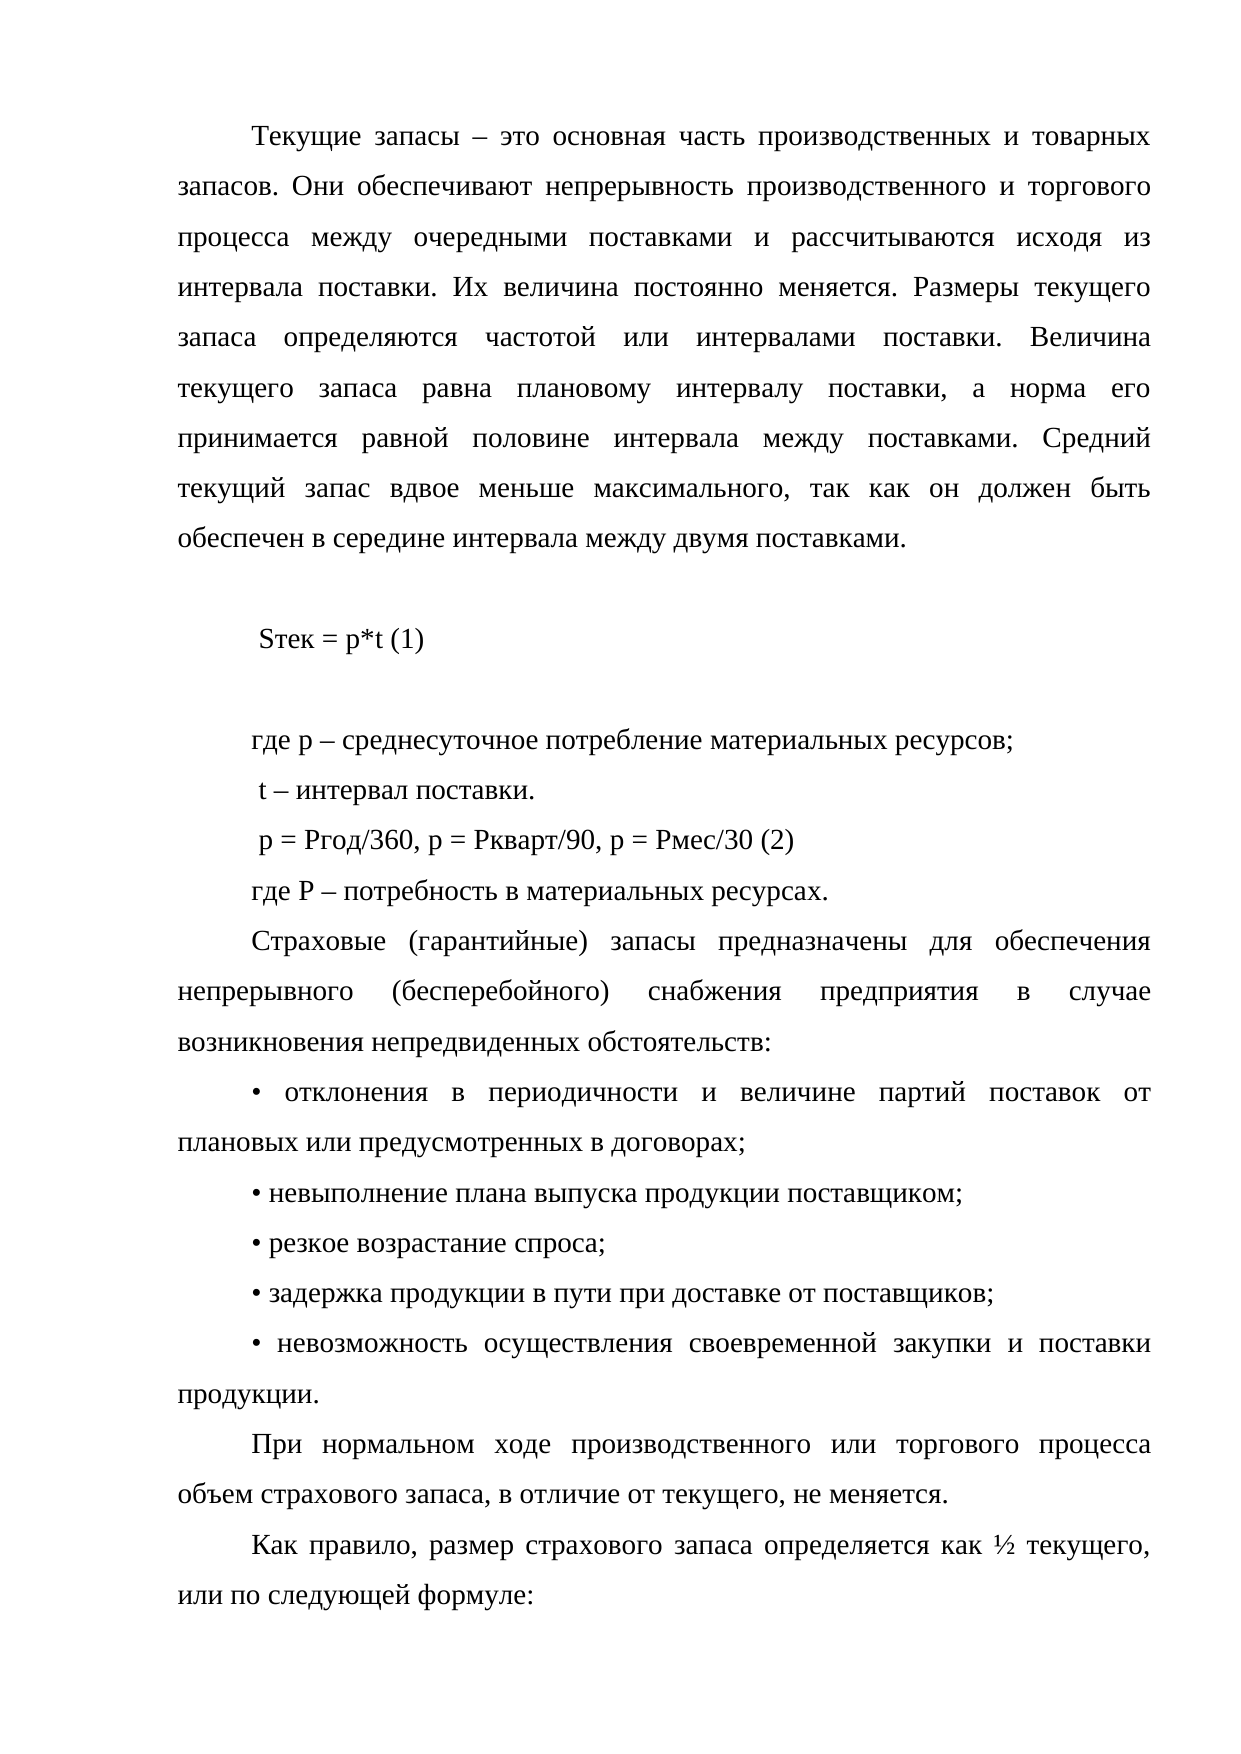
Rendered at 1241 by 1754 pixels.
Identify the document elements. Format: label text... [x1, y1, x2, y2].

text Sтек = р*t (1) [177, 621, 1152, 655]
text Как правило, размер страхового запаса определяется как ½ текущего, или по следующей формуле: [177, 1527, 1152, 1611]
text • резкое возрастание спроса; [177, 1225, 1152, 1258]
text • задержка продукции в пути при доставке от поставщиков; [177, 1275, 1152, 1309]
text • невыполнение плана выпуска продукции поставщиком; [177, 1175, 1152, 1208]
text • отклонения в периодичности и величине партий поставок от плановых или предусмотренных в договорах; [177, 1074, 1152, 1158]
text t – интервал поставки. [177, 772, 1152, 806]
text р = Ргод/360, р = Ркварт/90, р = Рмес/30 (2) [177, 822, 1152, 856]
text где р – среднесуточное потребление материальных ресурсов; [177, 722, 1152, 755]
text Страховые (гарантийные) запасы предназначены для обеспечения непрерывного (бесперебойного) снабжения предприятия в случае возникновения непредвиденных обстоятельств: [177, 923, 1152, 1057]
text При нормальном ходе производственного или торгового процесса объем страхового запаса, в отличие от текущего, не меняется. [177, 1426, 1152, 1510]
text • невозможность осуществления своевременной закупки и поставки продукции. [177, 1326, 1152, 1409]
text Текущие запасы – это основная часть производственных и товарных запасов. Они обеспечивают непрерывность производственного и торгового процесса между очередными поставками и рассчитываются исходя из интервала поставки. Их величина постоянно меняется. Размеры текущего запаса определяются частотой или интервалами поставки. Величина текущего запаса равна плановому интервалу поставки, а норма его принимается равной половине интервала между поставками. Средний текущий запас вдвое меньше максимального, так как он должен быть обеспечен в середине интервала между двумя поставками. [177, 118, 1152, 554]
text где Р – потребность в материальных ресурсах. [177, 873, 1152, 906]
